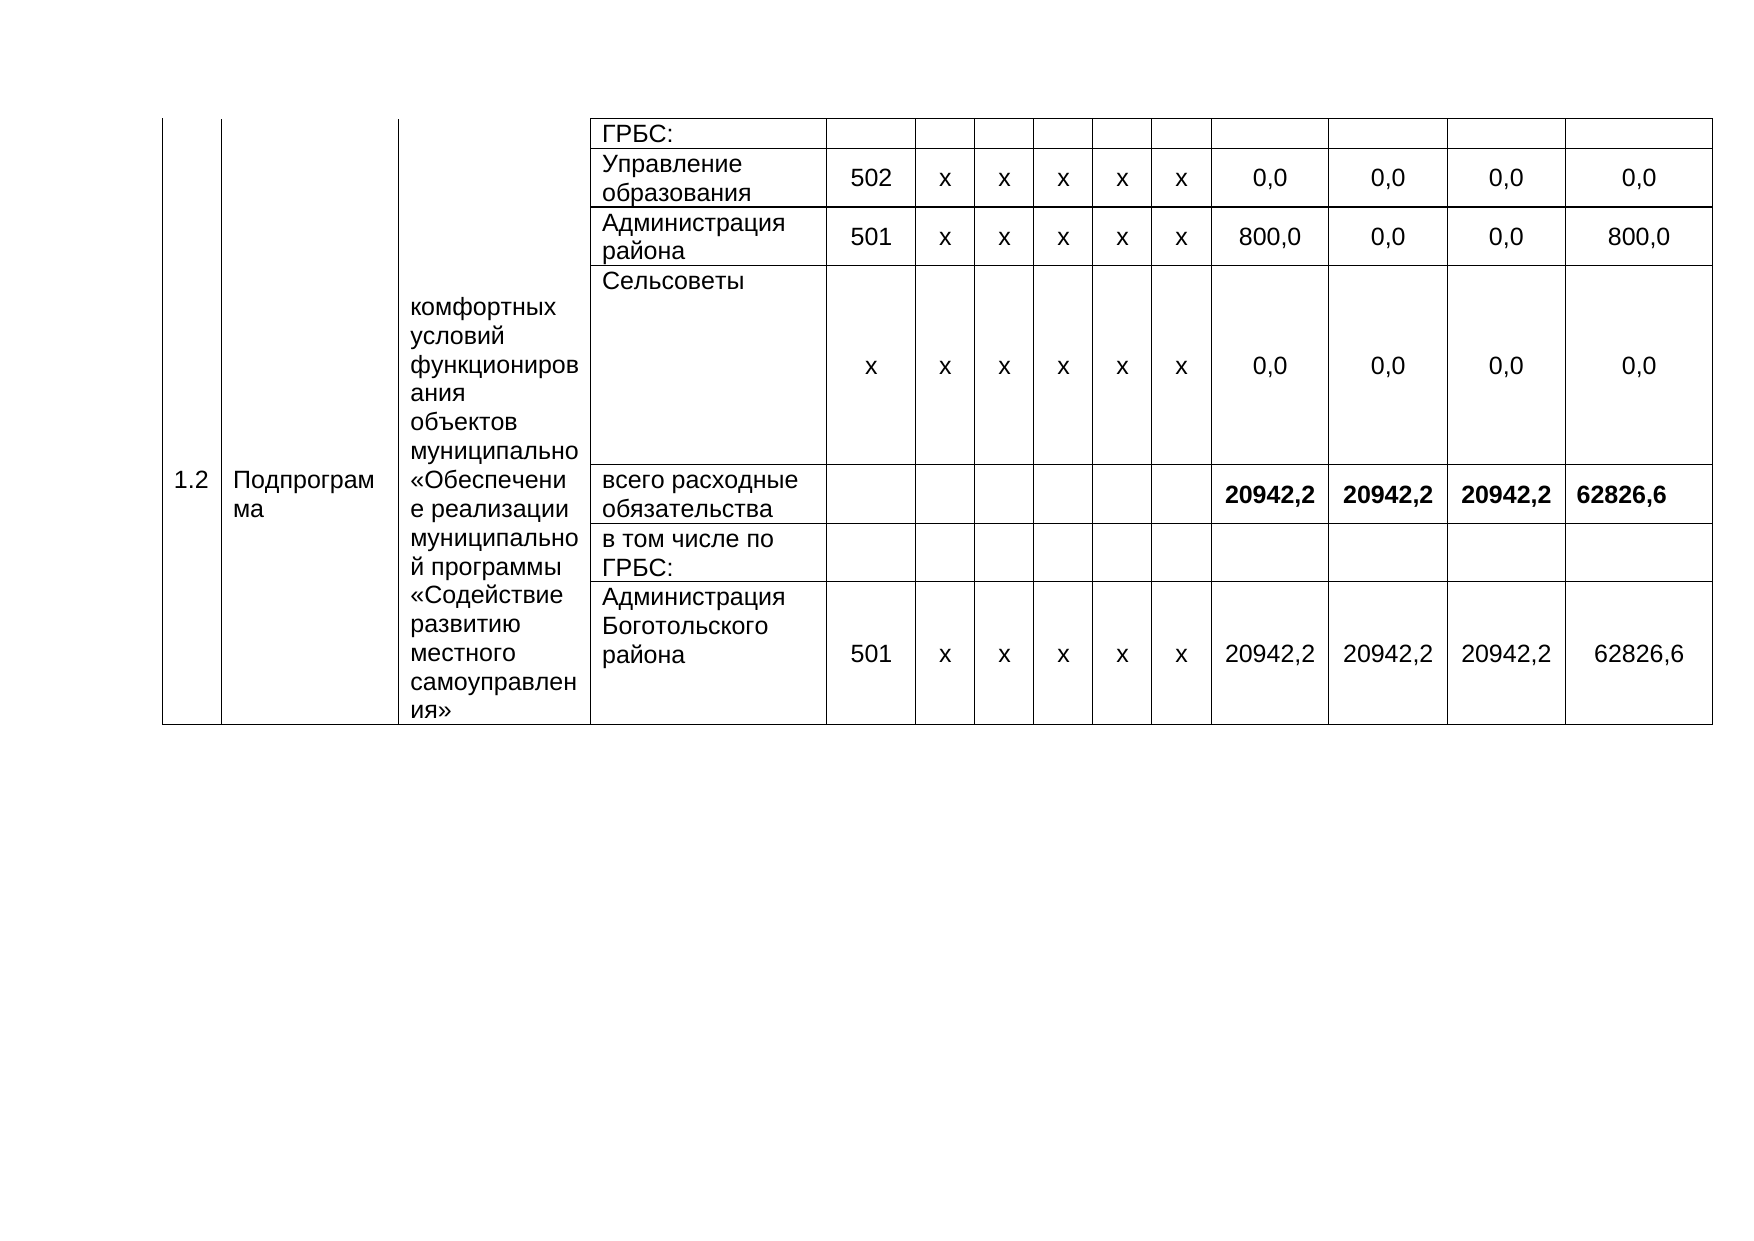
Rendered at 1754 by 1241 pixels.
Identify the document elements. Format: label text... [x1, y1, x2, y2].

table_cell х [1152, 582, 1211, 724]
table_cell [1034, 465, 1092, 523]
table_cell Управление образования [591, 149, 826, 206]
table_cell [916, 524, 974, 581]
table_cell Администрация района [591, 208, 826, 265]
table_cell [827, 465, 915, 523]
table_cell в том числе по ГРБС: [591, 524, 826, 581]
table_cell [1566, 119, 1712, 148]
table_cell [1152, 465, 1211, 523]
table_cell 20942,2 [1448, 465, 1565, 523]
table_cell 800,0 [1212, 208, 1328, 265]
table_cell х [1152, 149, 1211, 206]
table_cell 0,0 [1566, 149, 1712, 206]
table_cell 0,0 [1448, 208, 1565, 265]
table_cell [1329, 524, 1447, 581]
table_cell [827, 119, 915, 148]
table_cell [975, 119, 1033, 148]
table_cell х [975, 208, 1033, 265]
table_cell [1566, 524, 1712, 581]
table_cell Подпрограмма [222, 464, 398, 724]
table_cell х [1093, 149, 1151, 206]
table_cell [916, 465, 974, 523]
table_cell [591, 119, 826, 148]
table_cell х [1034, 208, 1092, 265]
table_cell [975, 524, 1033, 581]
table_cell х [827, 266, 915, 464]
table_cell [1034, 119, 1092, 148]
table_cell 0,0 [1212, 266, 1328, 464]
table_cell 62826,6 [1566, 582, 1712, 724]
table_cell [1448, 119, 1565, 148]
table_cell х [975, 266, 1033, 464]
table_cell 502 [827, 149, 915, 206]
table_cell [1034, 524, 1092, 581]
table_cell х [1152, 266, 1211, 464]
table_cell х [1034, 266, 1092, 464]
table_cell 0,0 [1448, 149, 1565, 206]
table_cell 20942,2 [1212, 465, 1328, 523]
table_cell [916, 119, 974, 148]
table_cell 0,0 [1329, 208, 1447, 265]
table_cell 20942,2 [1212, 582, 1328, 724]
table_cell 20942,2 [1329, 465, 1447, 523]
table_cell [1448, 524, 1565, 581]
table_cell всего расходные обязательства [591, 465, 826, 523]
table_cell х [1034, 149, 1092, 206]
table_cell [1152, 119, 1211, 148]
table_cell Администрация Боготольского района [591, 582, 826, 724]
table_cell 20942,2 [1329, 582, 1447, 724]
table_cell [1212, 524, 1328, 581]
table_cell х [916, 149, 974, 206]
table_cell х [916, 266, 974, 464]
table_cell [1093, 119, 1151, 148]
table_cell 501 [827, 582, 915, 724]
table_cell [1152, 524, 1211, 581]
table_cell х [916, 208, 974, 265]
table_cell х [975, 582, 1033, 724]
table_cell х [1093, 208, 1151, 265]
table_cell 20942,2 [1448, 582, 1565, 724]
table_cell х [1093, 582, 1151, 724]
table_cell х [975, 149, 1033, 206]
table_cell х [1152, 208, 1211, 265]
table_cell [1093, 524, 1151, 581]
table_cell 0,0 [1448, 266, 1565, 464]
table_cell 0,0 [1329, 149, 1447, 206]
table_cell 1.2 [163, 464, 221, 724]
table_cell [827, 524, 915, 581]
table_cell Сельсоветы [591, 266, 826, 464]
table_cell 0,0 [1212, 149, 1328, 206]
table_cell 62826,6 [1566, 465, 1712, 523]
table_cell [1212, 119, 1328, 148]
table_cell х [1034, 582, 1092, 724]
table_cell «Обеспечение реализации муниципальной программы «Содействие развитию местного самоуправления» [399, 464, 590, 724]
table_cell х [1093, 266, 1151, 464]
table_cell [975, 465, 1033, 523]
table_cell [1093, 465, 1151, 523]
table_cell 800,0 [1566, 208, 1712, 265]
table_cell 0,0 [1329, 266, 1447, 464]
table_cell [1329, 119, 1447, 148]
table_cell х [916, 582, 974, 724]
table_cell 0,0 [1566, 266, 1712, 464]
table_cell 501 [827, 208, 915, 265]
